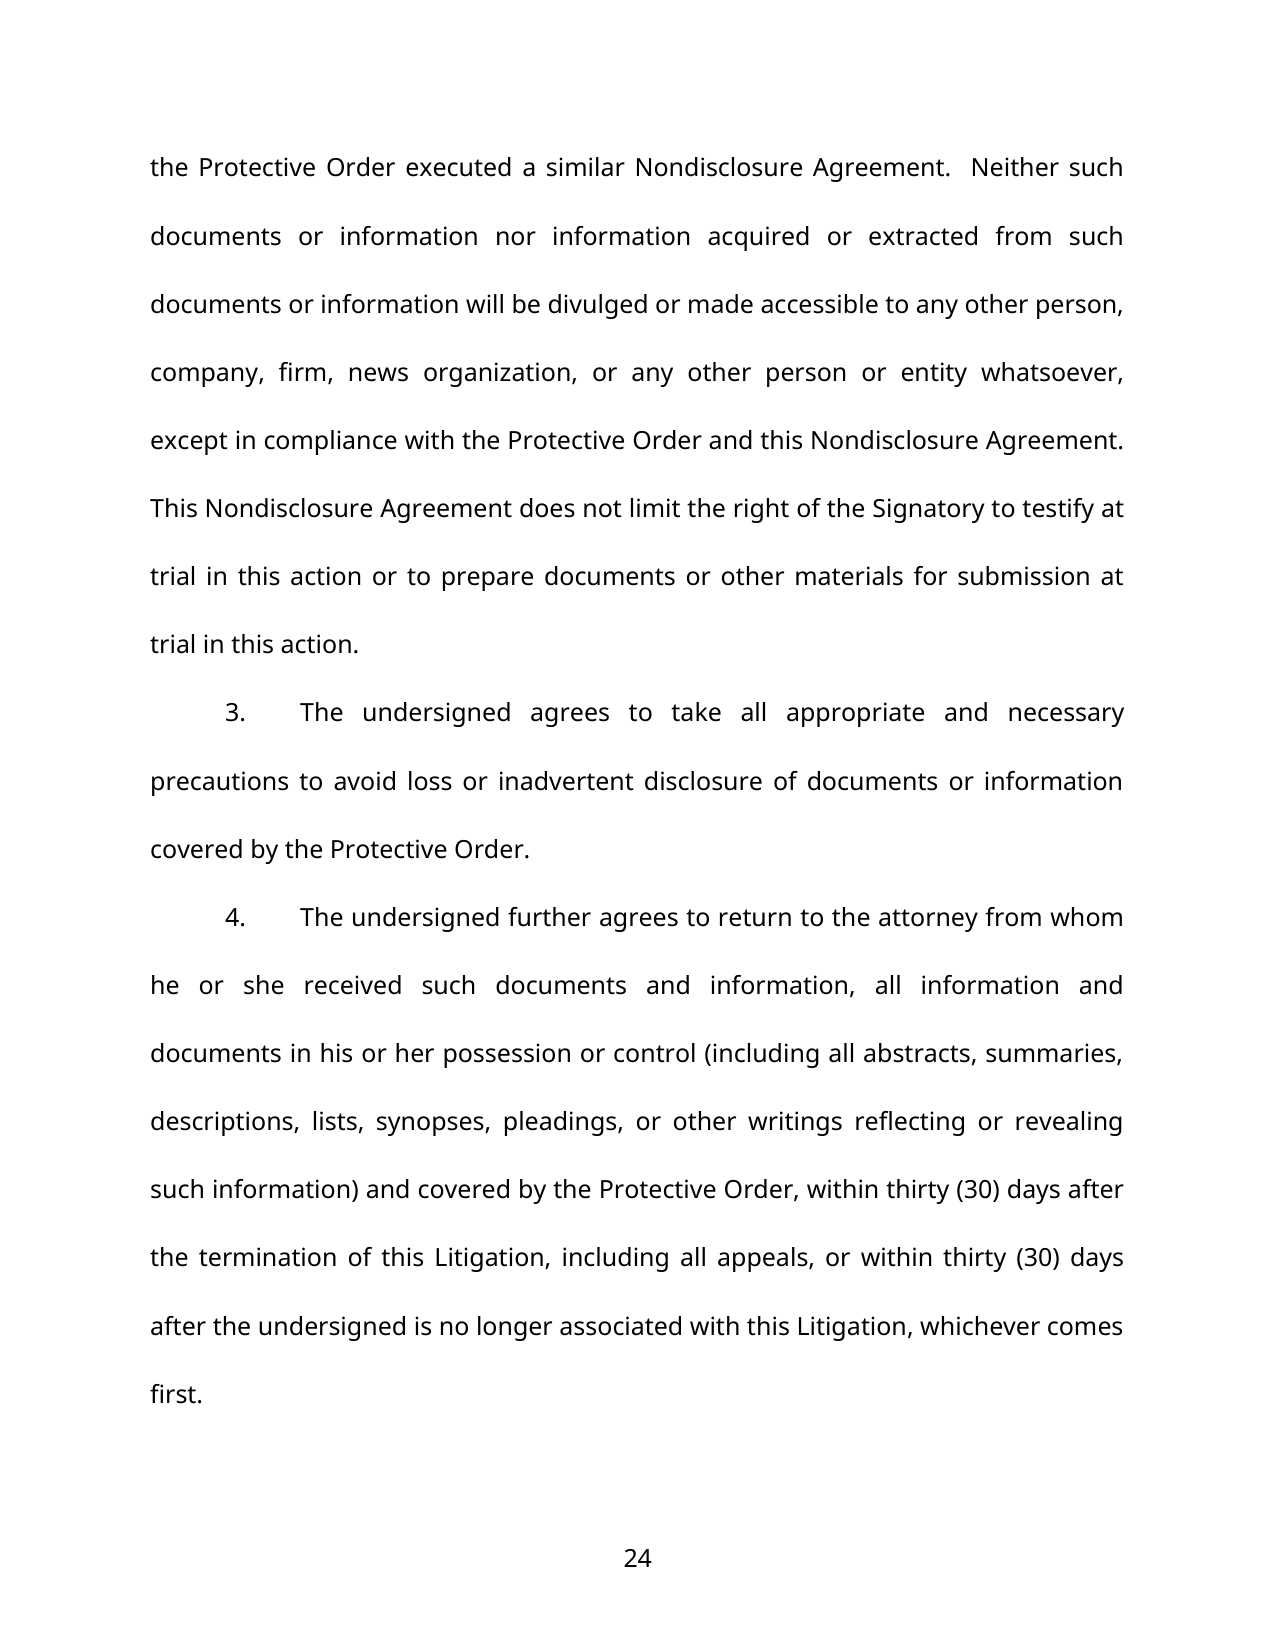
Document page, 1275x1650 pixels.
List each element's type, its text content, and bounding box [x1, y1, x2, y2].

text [150, 150, 1125, 661]
text 4. The undersigned further agrees to return to the attorney from whom he or she received such documents and information, all information and documents in his or her possession or control (including all abstracts, summaries, descriptions, lists, synopses, pleadings, or other writings reflecting or revealing such information) and covered by the Protective Order, within thirty (30) days after the termination of this Litigation, including all appeals, or within thirty (30) days after the undersigned is no longer associated with this Litigation, whichever comes first. [150, 899, 1125, 1410]
text 3. The undersigned agrees to take all appropriate and necessary precautions to avoid loss or inadvertent disclosure of documents or information covered by the Protective Order. [150, 695, 1125, 865]
